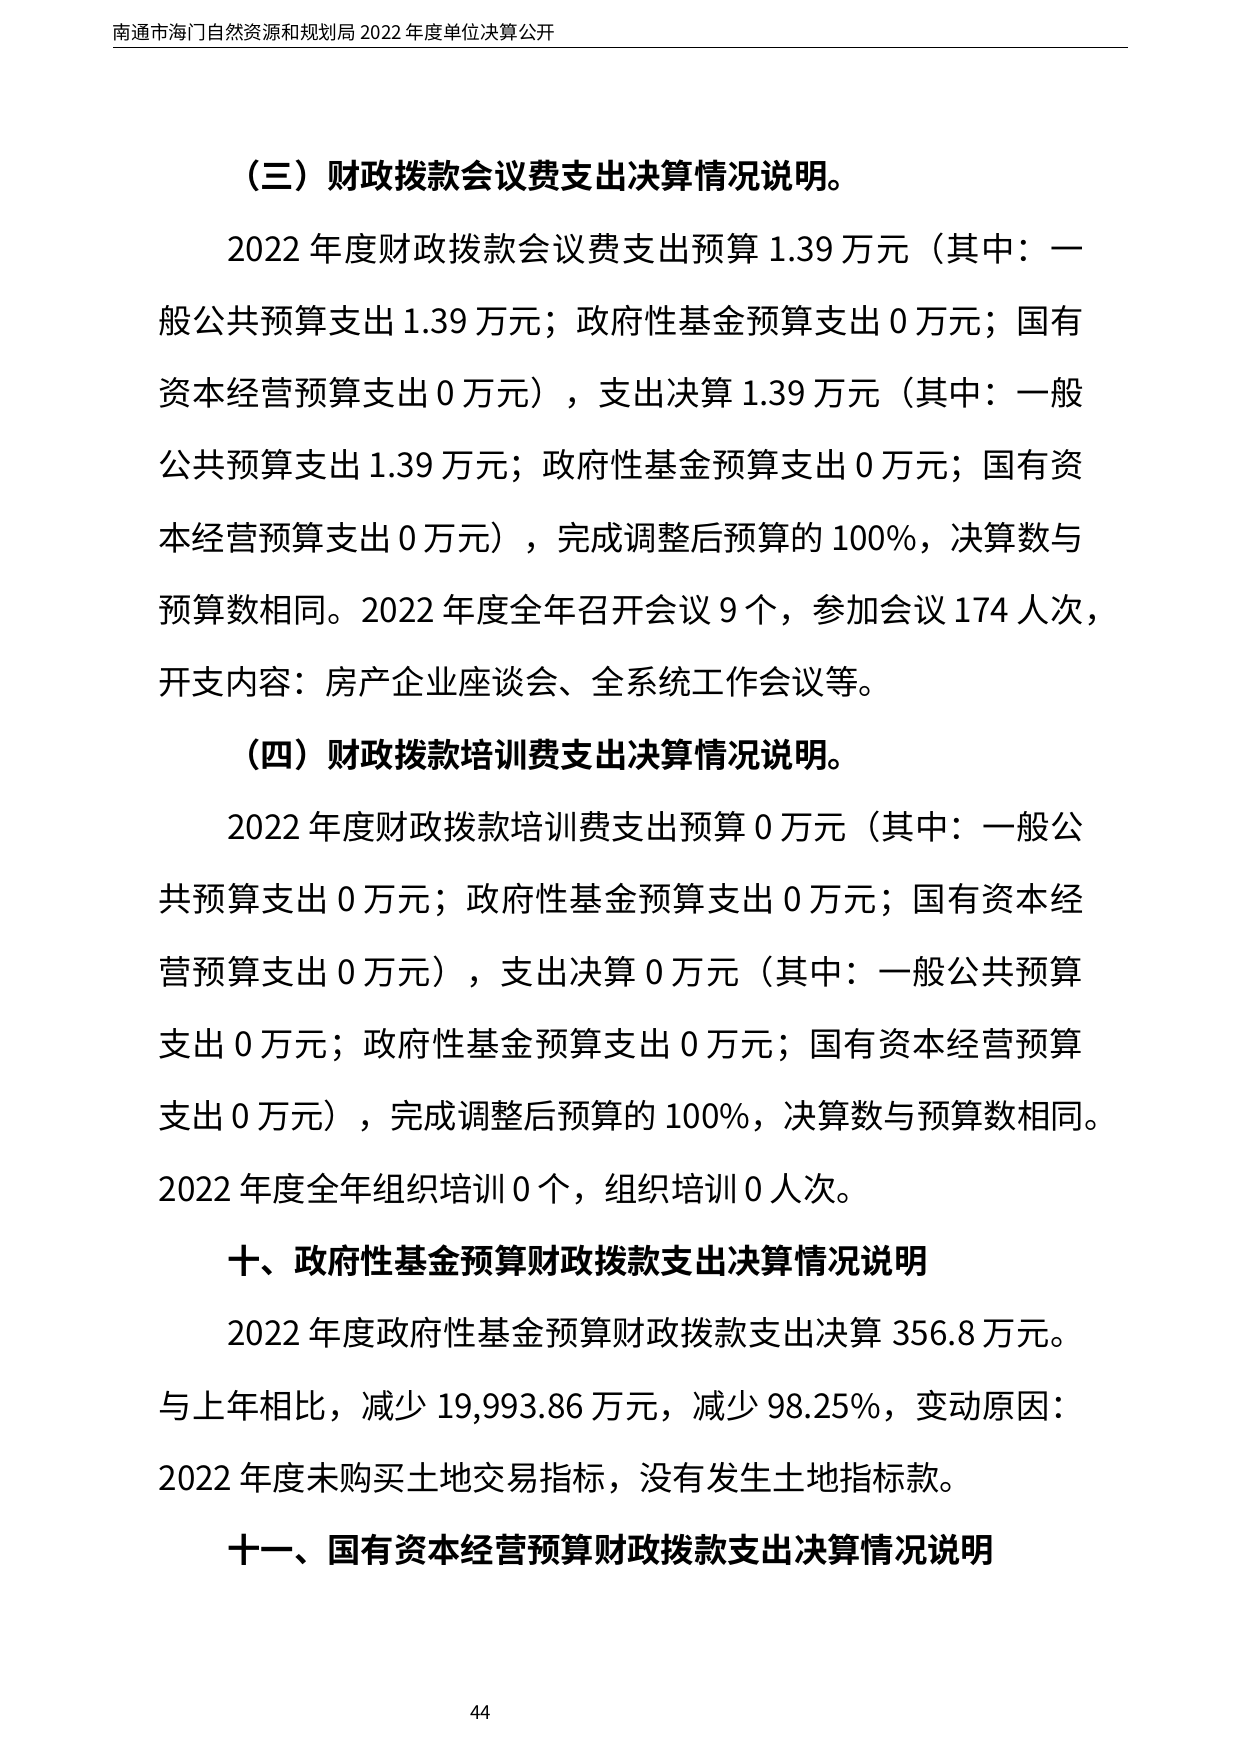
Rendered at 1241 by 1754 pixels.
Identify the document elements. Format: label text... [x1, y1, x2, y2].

text 2022年度政府性基金预算财政拨款支出决算356.8万元。与上年相比，减少19,993.86万元，减少98.25%，变动原因：2022年度未购买土地交易指标，没有发生土地指标款。 [158, 1307, 1084, 1500]
text 十、政府性基金预算财政拨款支出决算情况说明 [158, 1235, 1084, 1283]
text 2022年度财政拨款培训费支出预算0万元（其中：一般公共预算支出0万元；政府性基金预算支出0万元；国有资本经营预算支出0万元），支出决算0万元（其中：一般公共预算支出0万元；政府性基金预算支出0万元；国有资本经营预算支出0万元），完成调整后预算的100%，决算数与预算数相同。2022年度全年组织培训0个，组织培训0人次。 [158, 801, 1084, 1211]
text 十一、国有资本经营预算财政拨款支出决算情况说明 [158, 1524, 1084, 1572]
text 2022年度财政拨款会议费支出预算1.39万元（其中：一般公共预算支出1.39万元；政府性基金预算支出0万元；国有资本经营预算支出0万元），支出决算1.39万元（其中：一般公共预算支出1.39万元；政府性基金预算支出0万元；国有资本经营预算支出0万元），完成调整后预算的100%，决算数与预算数相同。2022年度全年召开会议9个，参加会议174人次，开支内容：房产企业座谈会、全系统工作会议等。 [158, 222, 1084, 704]
text （四）财政拨款培训费支出决算情况说明。 [158, 728, 1084, 777]
text （三）财政拨款会议费支出决算情况说明。 [158, 150, 1084, 198]
